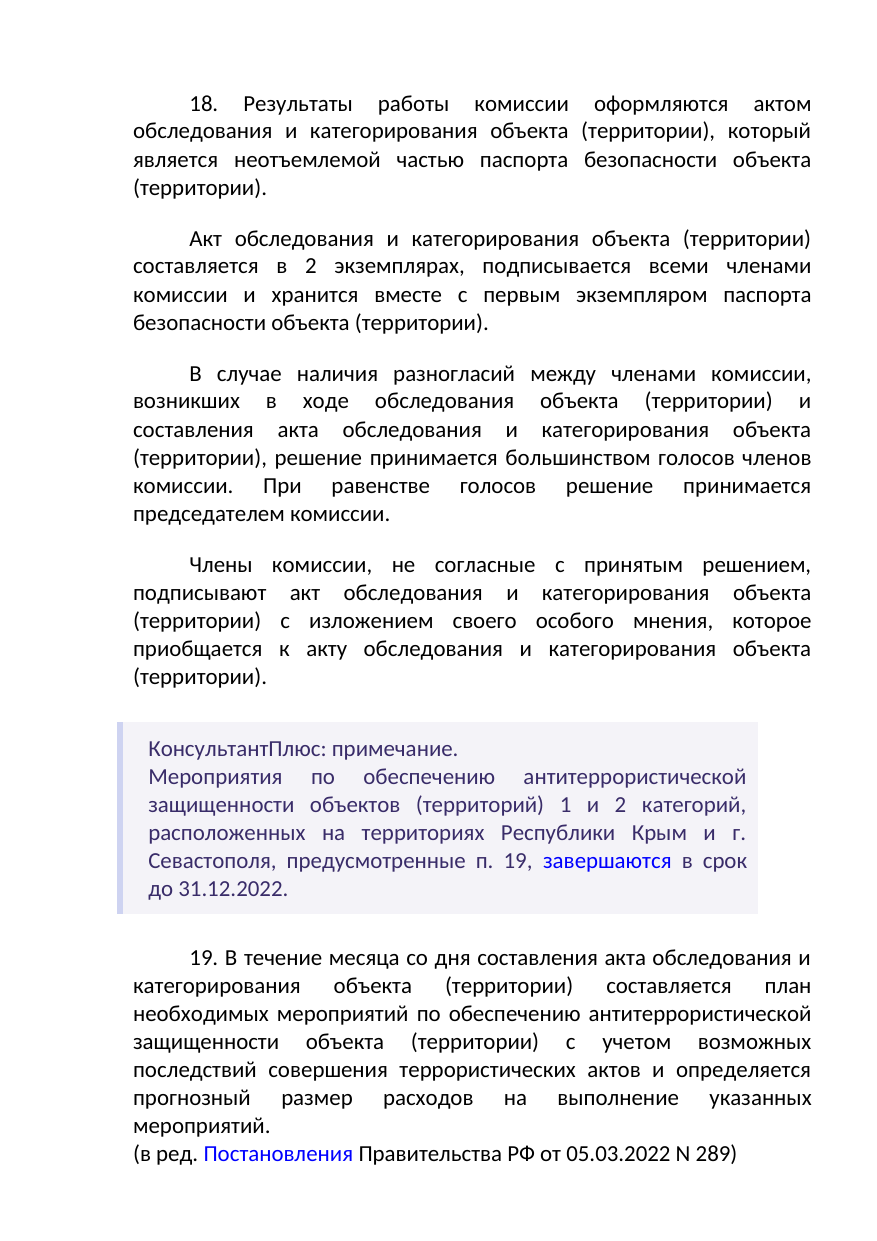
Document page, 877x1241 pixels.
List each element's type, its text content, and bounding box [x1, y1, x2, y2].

text В случае наличия разногласий между членами комиссии, возникших в ходе обследования объекта (территории) и составления акта обследования и категорирования объекта (территории), решение принимается большинством голосов членов комиссии. При равенстве голосов решение принимается председателем комиссии. [133, 359, 812, 527]
text Члены комиссии, не согласные с принятым решением, подписывают акт обследования и категорирования объекта (территории) с изложением своего особого мнения, которое приобщается к акту обследования и категорирования объекта (территории). [133, 550, 812, 690]
text Акт обследования и категорирования объекта (территории) составляется в 2 экземплярах, подписывается всеми членами комиссии и хранится вместе с первым экземпляром паспорта безопасности объекта (территории). [133, 224, 812, 336]
table_header КонсультантПлюс: примечание. Мероприятия по обеспечению антитеррористической защищенности объектов (территорий) 1 и 2 категорий, расположенных на территориях Республики Крым и г. Севастополя, предусмотренные п. 19, завершаются в срок до 31.12.2022. [133, 722, 747, 914]
table_header [747, 722, 758, 914]
table_header [123, 722, 133, 914]
text 18. Результаты работы комиссии оформляются актом обследования и категорирования объекта (территории), который является неотъемлемой частью паспорта безопасности объекта (территории). [133, 89, 812, 201]
text 19. В течение месяца со дня составления акта обследования и категорирования объекта (территории) составляется план необходимых мероприятий по обеспечению антитеррористической защищенности объекта (территории) с учетом возможных последствий совершения террористических актов и определяется прогнозный размер расходов на выполнение указанных мероприятий. [133, 943, 812, 1139]
table_header [117, 722, 123, 914]
text (в ред. Постановления Правительства РФ от 05.03.2022 N 289) [133, 1139, 812, 1167]
